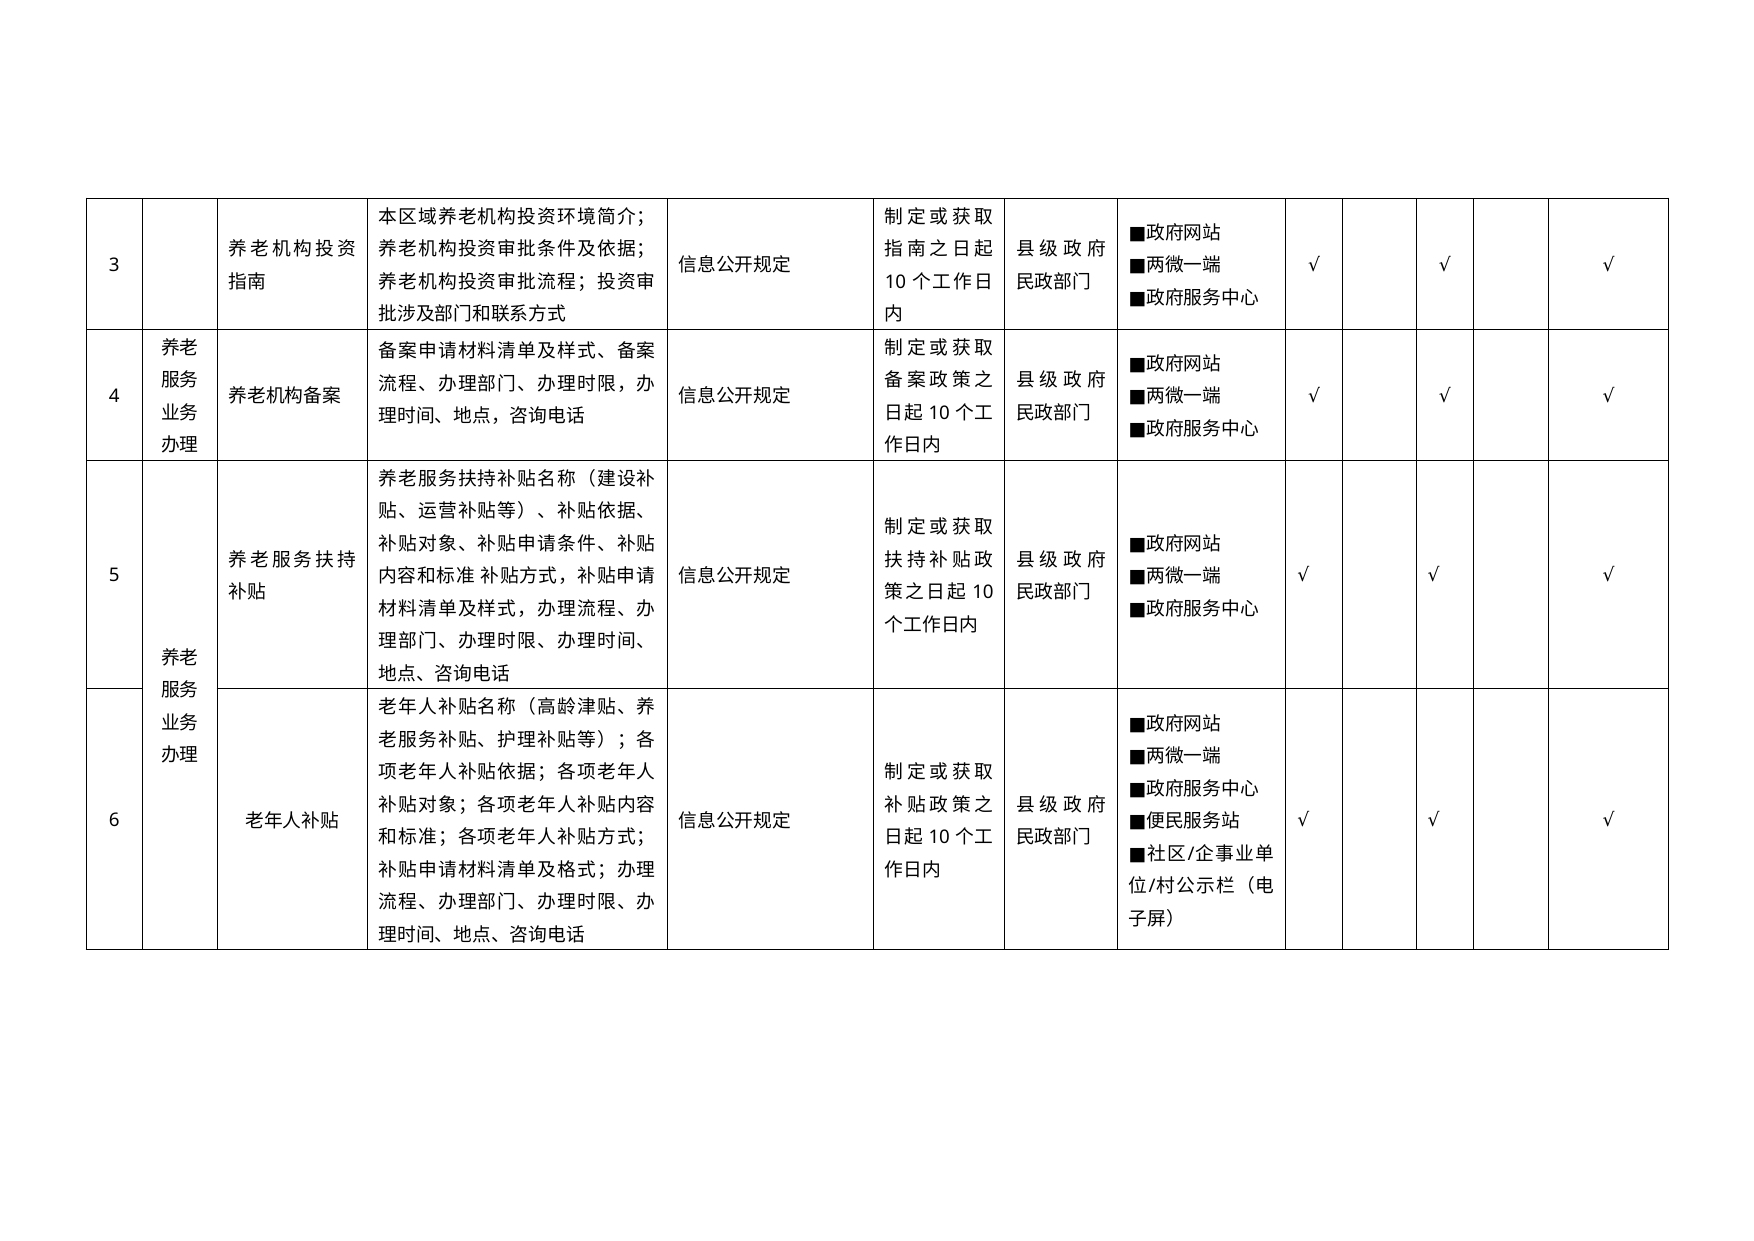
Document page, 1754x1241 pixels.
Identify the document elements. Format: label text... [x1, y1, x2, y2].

table_cell √ [1417, 199, 1473, 329]
table_cell √ [1286, 330, 1342, 460]
table_cell 养老服务业务办理 [143, 330, 217, 460]
table_cell 备案申请材料清单及样式、备案流程、办理部门、办理时限，办理时间、地点，咨询电话 [368, 330, 667, 460]
table_cell ■政府网站 ■两微一端 ■政府服务中心 ■便民服务站 ■社区/企事业单位/村公示栏（电子屏） [1118, 689, 1285, 949]
table_cell 县级政府民政部门 [1005, 461, 1117, 688]
table_cell [1343, 461, 1416, 688]
table_cell 信息公开规定 [668, 199, 873, 329]
table_cell 县级政府民政部门 [1005, 199, 1117, 329]
table_cell √ [1549, 689, 1668, 949]
table_cell √ [1417, 461, 1473, 688]
table_cell [1343, 199, 1416, 329]
table_cell 县级政府民政部门 [1005, 330, 1117, 460]
table_cell [1474, 199, 1548, 329]
table_cell 5 [87, 461, 142, 688]
table_cell 养老机构投资指南 [218, 199, 367, 329]
table_cell 信息公开规定 [668, 689, 873, 949]
table_cell √ [1417, 689, 1473, 949]
table_cell 6 [87, 689, 142, 949]
table_cell ■政府网站 ■两微一端 ■政府服务中心 [1118, 330, 1285, 460]
table_cell 3 [87, 199, 142, 329]
table_cell 老年人补贴 [218, 689, 367, 949]
table_cell 老年人补贴名称（高龄津贴、养老服务补贴、护理补贴等）；各项老年人补贴依据；各项老年人补贴对象；各项老年人补贴内容和标准；各项老年人补贴方式；补贴申请材料清单及格式；办理流程、办理部门、办理时限、办理时间、地点、咨询电话 [368, 689, 667, 949]
table_cell [1474, 330, 1548, 460]
table_cell ■政府网站 ■两微一端 ■政府服务中心 [1118, 199, 1285, 329]
table_cell ■政府网站 ■两微一端 ■政府服务中心 [1118, 461, 1285, 688]
table_cell √ [1417, 330, 1473, 460]
table_cell √ [1549, 199, 1668, 329]
table_cell 制定或获取补贴政策之日起10个工作日内 [874, 689, 1004, 949]
table_cell [1343, 689, 1416, 949]
table_cell 4 [87, 330, 142, 460]
table_cell √ [1286, 461, 1342, 688]
table_cell [1474, 689, 1548, 949]
table_cell √ [1549, 330, 1668, 460]
table_cell √ [1549, 461, 1668, 688]
table_cell [1474, 461, 1548, 688]
table_cell 本区域养老机构投资环境简介；养老机构投资审批条件及依据；养老机构投资审批流程；投资审批涉及部门和联系方式 [368, 199, 667, 329]
table_cell 制定或获取备案政策之日起10个工作日内 [874, 330, 1004, 460]
table_cell [1343, 330, 1416, 460]
table_cell √ [1286, 199, 1342, 329]
table_cell 信息公开规定 [668, 461, 873, 688]
table_cell 养老服务扶持补贴 [218, 461, 367, 688]
table_cell 县级政府民政部门 [1005, 689, 1117, 949]
table_cell 养老服务扶持补贴名称（建设补贴、运营补贴等）、补贴依据、补贴对象、补贴申请条件、补贴内容和标准 补贴方式，补贴申请材料清单及样式，办理流程、办理部门、办理时限、办理时间、地点、咨询电话 [368, 461, 667, 688]
table_cell 制定或获取指南之日起10个工作日内 [874, 199, 1004, 329]
table_cell 养老机构备案 [218, 330, 367, 460]
table_cell √ [1286, 689, 1342, 949]
table_cell 信息公开规定 [668, 330, 873, 460]
table_cell 养老服务业务办理 [143, 461, 217, 949]
table_cell 制定或获取扶持补贴政策之日起10个工作日内 [874, 461, 1004, 688]
